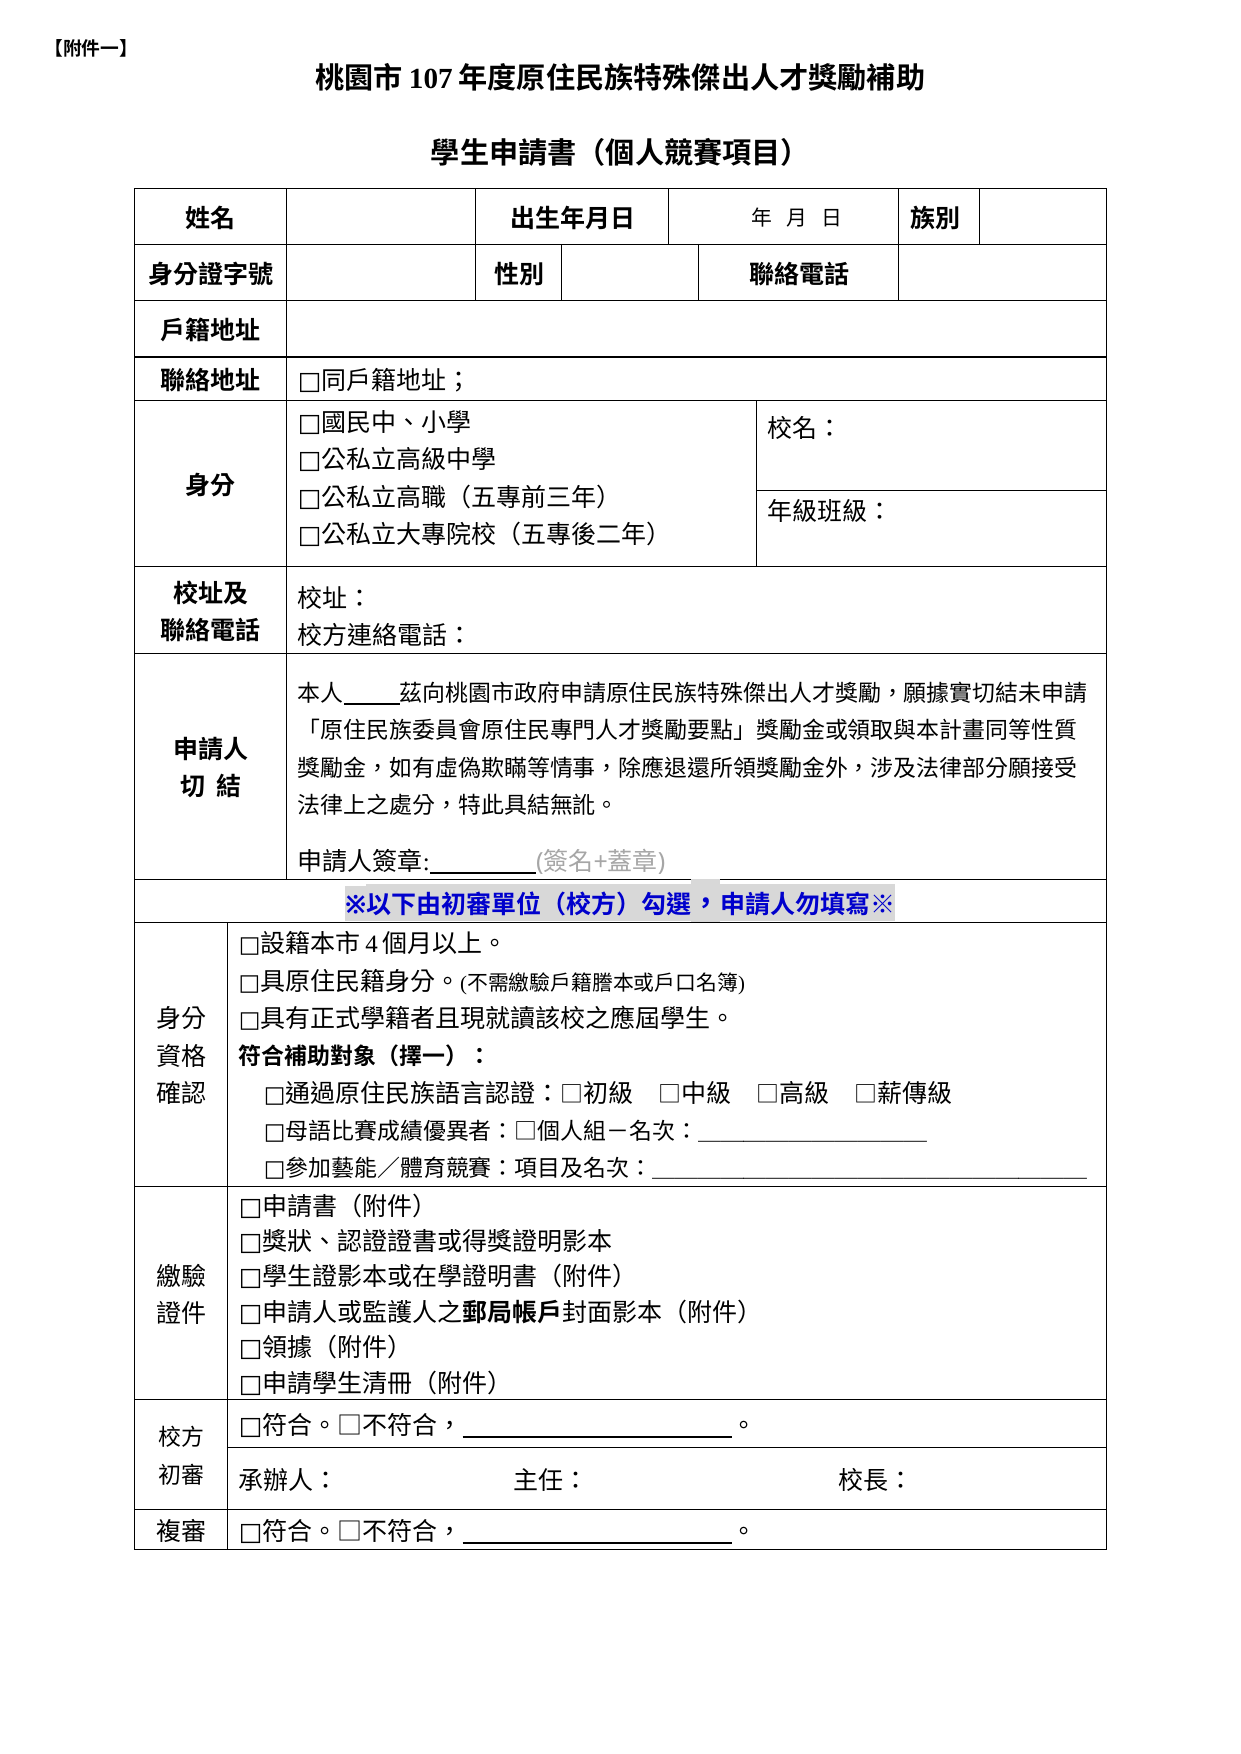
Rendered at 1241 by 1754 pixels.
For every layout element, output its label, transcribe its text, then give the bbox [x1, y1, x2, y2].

table_cell □同戶籍地址； [287, 358, 1106, 400]
table_cell [287, 301, 1106, 356]
table_header 族別 [899, 189, 979, 244]
table_cell 身分資格確認 [135, 923, 227, 1186]
table_cell 性別 [476, 245, 561, 300]
table_cell 申請人 切 結 [135, 654, 286, 878]
table_header 姓名 [135, 189, 286, 244]
table_cell 校址： 校方連絡電話： [287, 567, 1106, 652]
table_cell □符合。□不符合， 。 [228, 1510, 1106, 1549]
table_cell [562, 245, 698, 300]
table_cell □國民中、小學 □公私立高級中學 □公私立高職（五專前三年） □公私立大專院校（五專後二年） [287, 401, 756, 566]
table_cell 繳驗 證件 [135, 1187, 227, 1399]
table_cell [899, 245, 1106, 300]
text 桃園市107年度原住民族特殊傑出人才獎勵補助 [35, 38, 1205, 113]
table_cell 身分證字號 [135, 245, 286, 300]
table_cell □設籍本市4個月以上。 □具原住民籍身分。(不需繳驗戶籍謄本或戶口名簿) □具有正式學籍者且現就讀該校之應屆學生。 符合補助對象（擇一）： □通過原住民族語言認證：□初級 □中級 □高級 □薪傳級 □母語比賽成績優異者：□個人組－名次：＿＿＿＿＿＿＿＿＿＿ □參加藝能／體育競賽：項目及名次：＿＿＿＿＿＿＿＿＿＿＿＿＿＿＿＿＿＿＿ [228, 923, 1106, 1186]
table_cell 身分 [135, 401, 286, 566]
table_cell 複審 [135, 1510, 227, 1549]
table_cell 承辦人： 主任： 校長： [228, 1448, 1106, 1509]
table_cell □符合。□不符合， 。 [228, 1400, 1106, 1447]
table_cell □申請書（附件） □獎狀、認證證書或得獎證明影本 □學生證影本或在學證明書（附件） □申請人或監護人之郵局帳戶封面影本（附件） □領據（附件） □申請學生清冊（附件） [228, 1187, 1106, 1399]
table_header [980, 189, 1106, 244]
table_header [287, 189, 475, 244]
table_cell 年級班級： [757, 491, 1106, 566]
table_cell 校名： [757, 401, 1106, 490]
table_cell 聯絡電話 [699, 245, 898, 300]
table_cell [287, 245, 475, 300]
table_cell 本人 茲向桃園市政府申請原住民族特殊傑出人才獎勵，願據實切結未申請「原住民族委員會原住民專門人才獎勵要點」獎勵金或領取與本計畫同等性質獎勵金，如有虛偽欺瞞等情事，除應退還所領獎勵金外，涉及法律部分願接受法律上之處分，特此具結無訛。 申請人簽章: (簽名+蓋章) [287, 654, 1106, 878]
table_cell 戶籍地址 [135, 301, 286, 356]
table_header 年 月 日 [669, 189, 898, 244]
table_cell 聯絡地址 [135, 358, 286, 400]
text 學生申請書（個人競賽項目） [35, 113, 1205, 188]
table_cell 校址及 聯絡電話 [135, 567, 286, 652]
table_cell ※以下由初審單位（校方）勾選，申請人勿填寫※ [135, 880, 691, 922]
table_cell ※以下由初審單位（校方）勾選，申請人勿填寫※ [720, 880, 1106, 922]
table_header 出生年月日 [476, 189, 668, 244]
table_cell 校方 初審 [135, 1400, 227, 1509]
